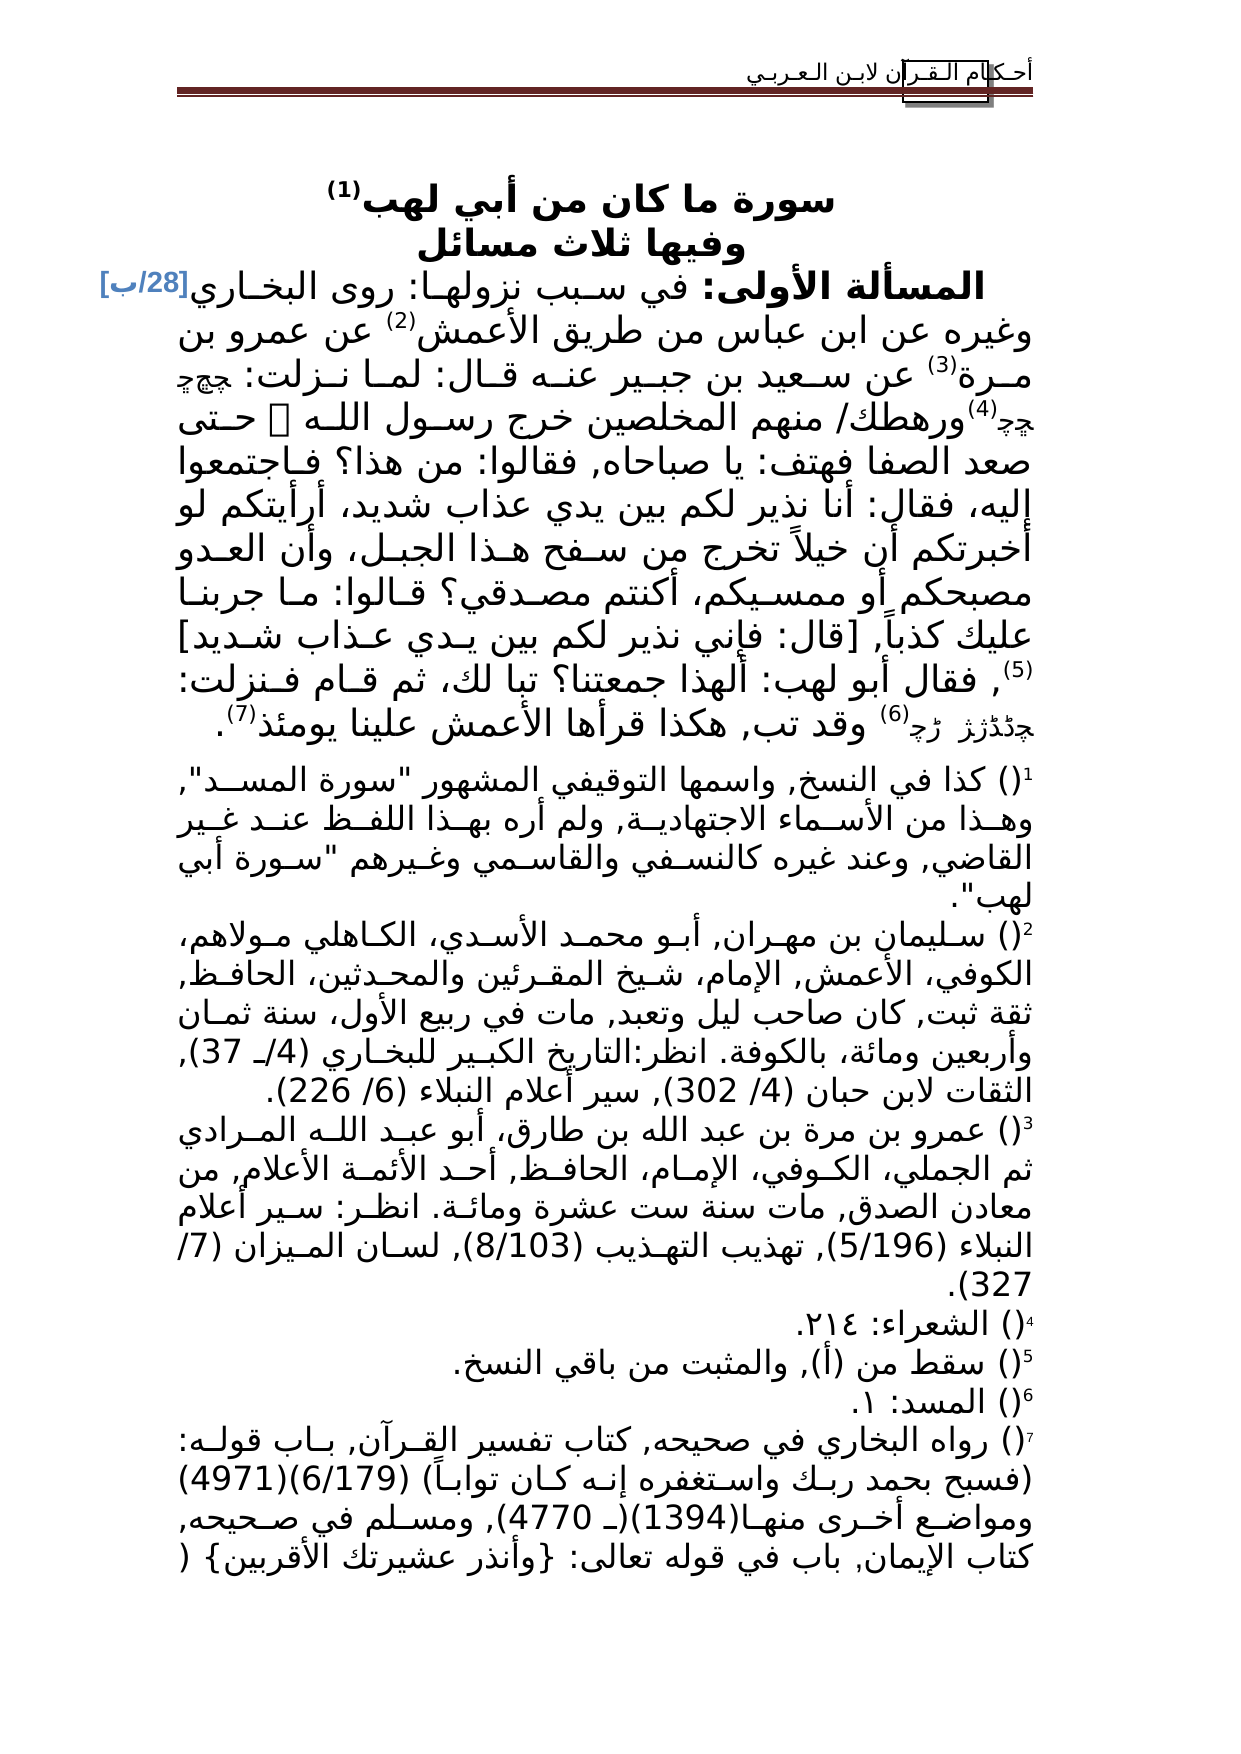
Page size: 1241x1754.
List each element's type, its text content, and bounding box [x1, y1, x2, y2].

text [228/ب] [99, 265, 189, 298]
text المسألة الأولى: في سبب نزولها: روى البخاري وغيره عن ابن عباس من طريق الأعمش() عن عمرو بن مرة() عن سعيد بن جبير عنه قال: لما نزلت: ﭽﭿﮀ ﮁﭼ()ورهطك/ منهم المخلصين خرج رسول الله حتى صعد الصفا فهتف: يا صباحاه, فقالوا: من هذا؟ فاجتمعوا إليه، فقال: أنا نذير لكم بين يدي عذاب شديد، أرأيتكم لو أخبرتكم أن خيلاً تخرج من سفح هذا الجبل، وأن العدو مصبحكم أو ممسيكم، أكنتم مصدقي؟ قالوا: ما جربنا عليك كذباً, [قال: فإني نذير لكم بين يدي عذاب شديد](), فقال أبو لهب: ألهذا جمعتنا؟ تبا لك، ثم قام فنزلت: ﭽﮈﮉﮊﮋ ﮌﭼ() وقد تب, هكذا قرأها الأعمش علينا يومئذ(). [177, 265, 1033, 745]
text وفيها ثلاث مسائل [177, 221, 1033, 265]
text سورة ما كان من أبي لهب() [177, 178, 1033, 221]
